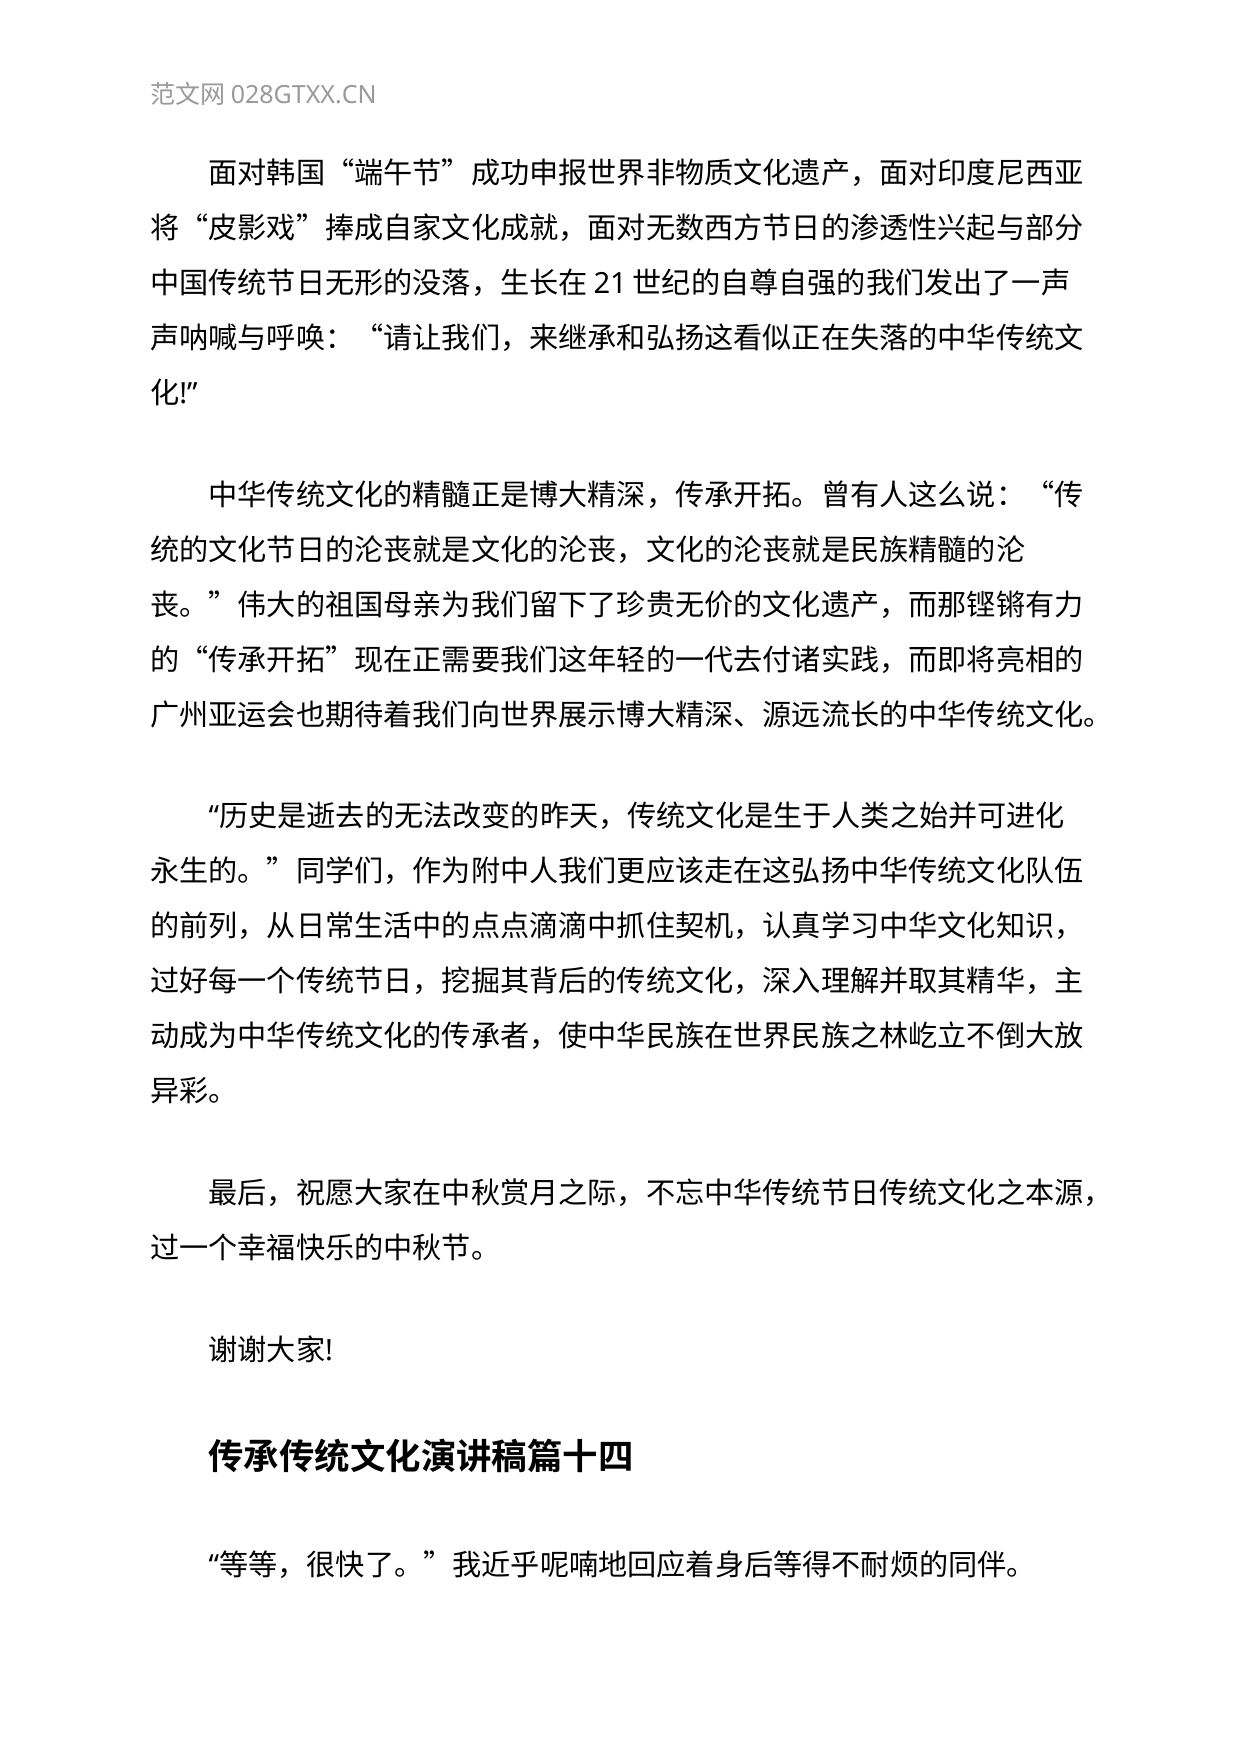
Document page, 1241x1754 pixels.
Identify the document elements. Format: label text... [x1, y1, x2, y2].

text “历史是逝去的无法改变的昨天，传统文化是生于人类之始并可进化永生的。”同学们，作为附中人我们更应该走在这弘扬中华传统文化队伍的前列，从日常生活中的点点滴滴中抓住契机，认真学习中华文化知识，过好每一个传统节日，挖掘其背后的传统文化，深入理解并取其精华，主动成为中华传统文化的传承者，使中华民族在世界民族之林屹立不倒大放异彩。 [150, 793, 1090, 1110]
text 面对韩国“端午节”成功申报世界非物质文化遗产，面对印度尼西亚将“皮影戏”捧成自家文化成就，面对无数西方节日的渗透性兴起与部分中国传统节日无形的没落，生长在21世纪的自尊自强的我们发出了一声声呐喊与呼唤：“请让我们，来继承和弘扬这看似正在失落的中华传统文化!” [150, 150, 1090, 412]
text “等等，很快了。”我近乎呢喃地回应着身后等得不耐烦的同伴。 [150, 1541, 1090, 1584]
text 传承传统文化演讲稿篇十四 [150, 1428, 1090, 1479]
text 中华传统文化的精髓正是博大精深，传承开拓。曾有人这么说：“传统的文化节日的沦丧就是文化的沦丧，文化的沦丧就是民族精髓的沦丧。”伟大的祖国母亲为我们留下了珍贵无价的文化遗产，而那铿锵有力的“传承开拓”现在正需要我们这年轻的一代去付诸实践，而即将亮相的广州亚运会也期待着我们向世界展示博大精深、源远流长的中华传统文化。 [150, 472, 1090, 733]
text 谢谢大家! [150, 1326, 1090, 1368]
text 最后，祝愿大家在中秋赏月之际，不忘中华传统节日传统文化之本源，过一个幸福快乐的中秋节。 [150, 1169, 1090, 1267]
